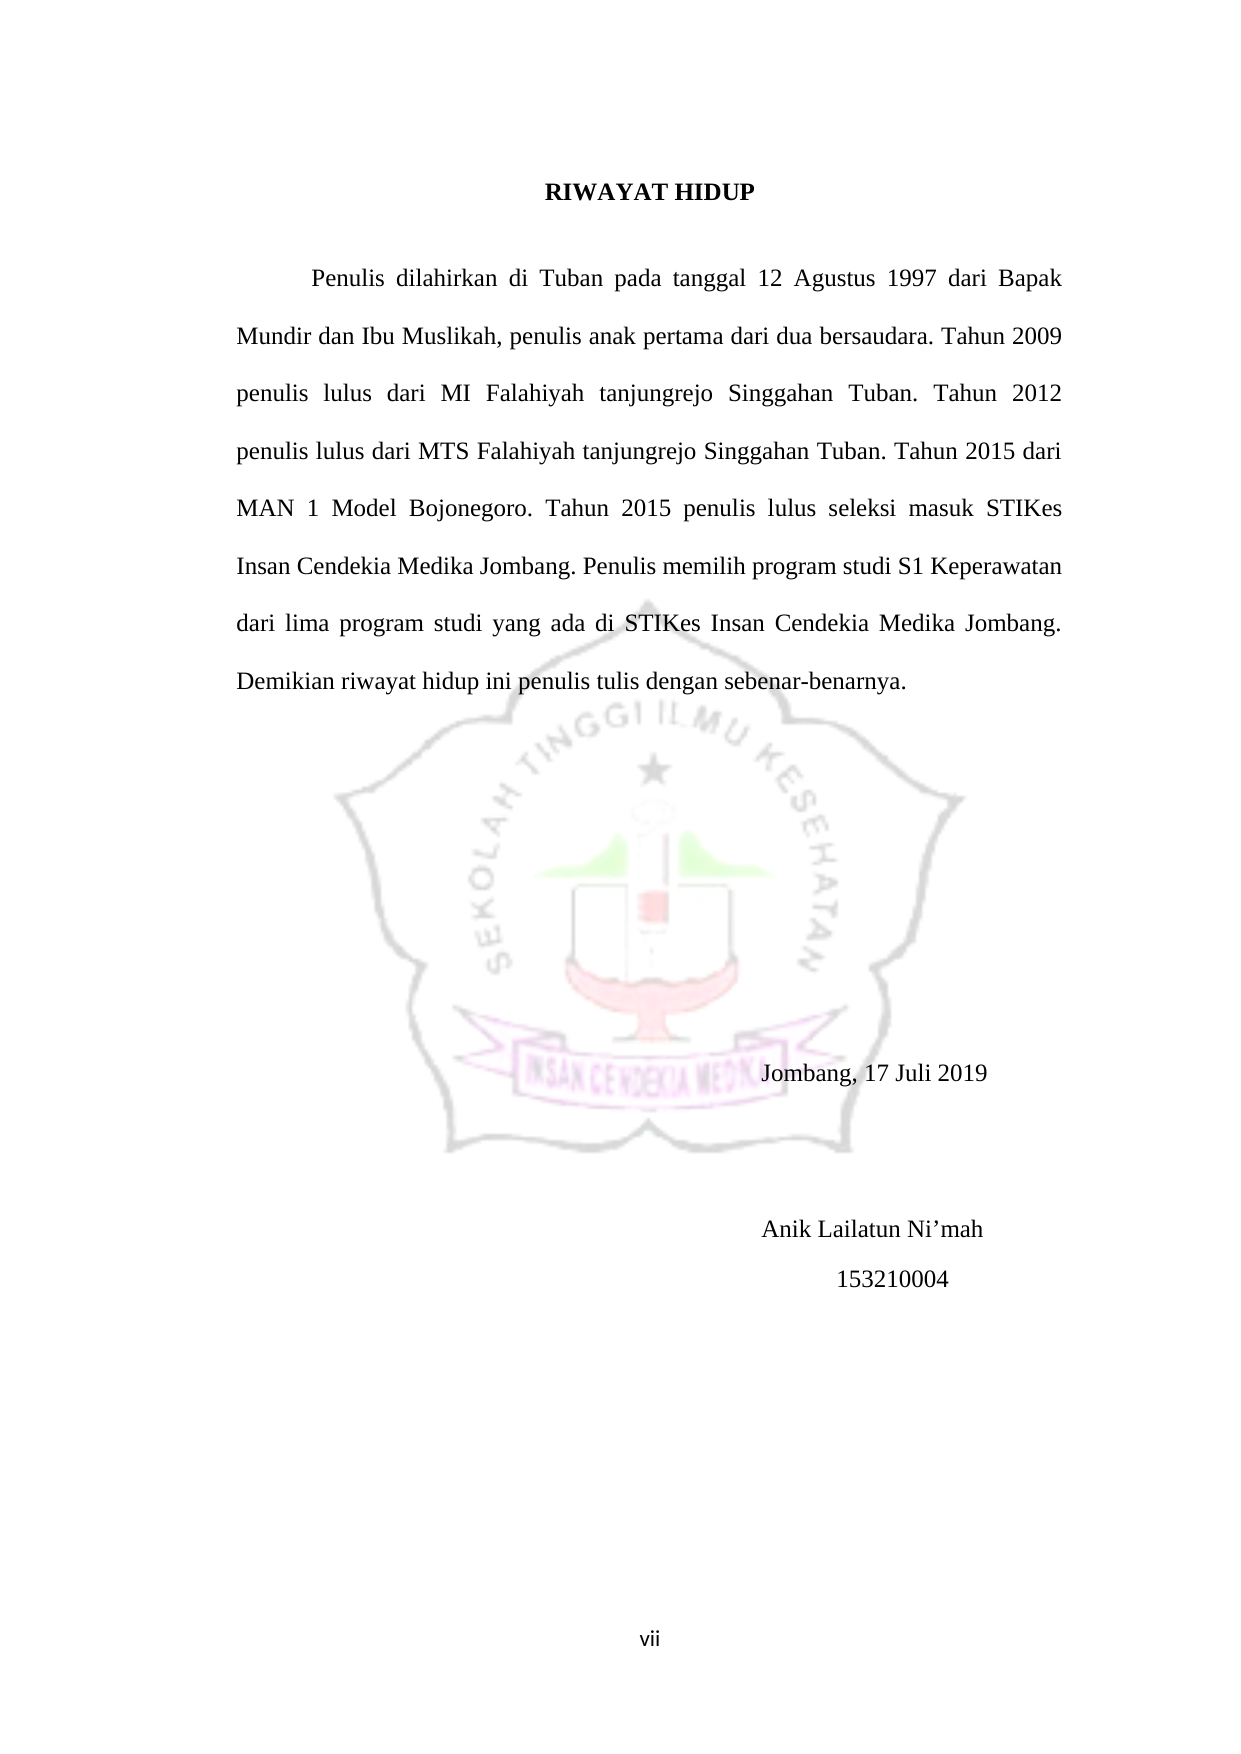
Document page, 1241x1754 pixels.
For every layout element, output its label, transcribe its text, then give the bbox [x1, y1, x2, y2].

text RIWAYAT HIDUP [236, 177, 1063, 206]
text Anik Lailatun Ni’mah [236, 1214, 1063, 1243]
text Jombang, 17 Juli 2019 [236, 1058, 1063, 1086]
text 153210004 [236, 1264, 1063, 1293]
text Penulis dilahirkan di Tuban pada tanggal 12 Agustus 1997 dari Bapak Mundir dan Ibu Muslikah, penulis anak pertama dari dua bersaudara. Tahun 2009 penulis lulus dari MI Falahiyah tanjungrejo Singgahan Tuban. Tahun 2012 penulis lulus dari MTS Falahiyah tanjungrejo Singgahan Tuban. Tahun 2015 dari MAN 1 Model Bojonegoro. Tahun 2015 penulis lulus seleksi masuk STIKes Insan Cendekia Medika Jombang. Penulis memilih program studi S1 Keperawatan dari lima program studi yang ada di STIKes Insan Cendekia Medika Jombang. Demikian riwayat hidup ini penulis tulis dengan sebenar-benarnya. [236, 263, 1063, 695]
